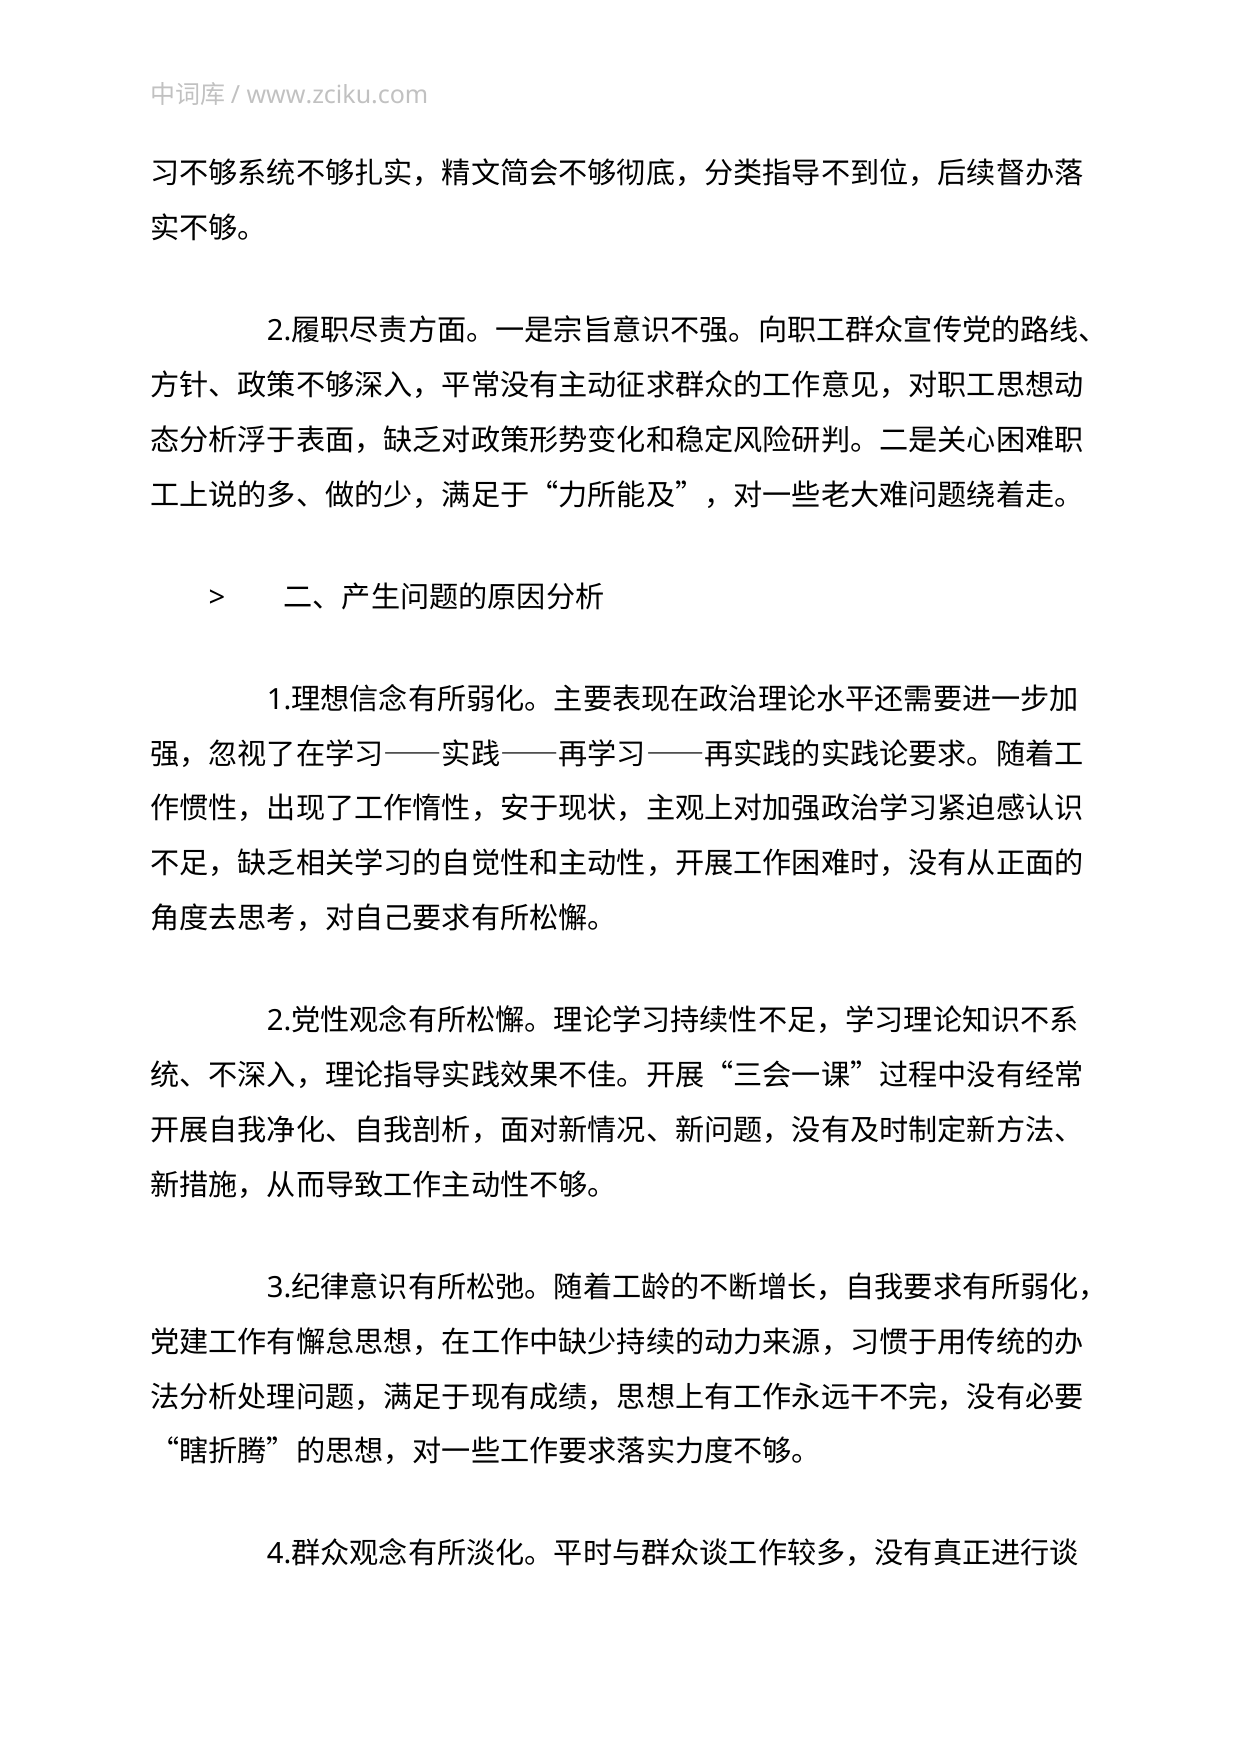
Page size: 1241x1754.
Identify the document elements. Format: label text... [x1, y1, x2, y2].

text 3.纪律意识有所松弛。随着工龄的不断增长，自我要求有所弱化，党建工作有懈怠思想，在工作中缺少持续的动力来源，习惯于用传统的办法分析处理问题，满足于现有成绩，思想上有工作永远干不完，没有必要“瞎折腾”的思想，对一些工作要求落实力度不够。 [150, 1263, 1090, 1470]
text > 二、产生问题的原因分析 [150, 573, 1090, 616]
text 1.理想信念有所弱化。主要表现在政治理论水平还需要进一步加强，忽视了在学习——实践——再学习——再实践的实践论要求。随着工作惯性，出现了工作惰性，安于现状，主观上对加强政治学习紧迫感认识不足，缺乏相关学习的自觉性和主动性，开展工作困难时，没有从正面的角度去思考，对自己要求有所松懈。 [150, 675, 1090, 937]
text 2.党性观念有所松懈。理论学习持续性不足，学习理论知识不系统、不深入，理论指导实践效果不佳。开展“三会一课”过程中没有经常开展自我净化、自我剖析，面对新情况、新问题，没有及时制定新方法、新措施，从而导致工作主动性不够。 [150, 997, 1090, 1204]
text 2.履职尽责方面。一是宗旨意识不强。向职工群众宣传党的路线、方针、政策不够深入，平常没有主动征求群众的工作意见，对职工思想动态分析浮于表面，缺乏对政策形势变化和稳定风险研判。二是关心困难职工上说的多、做的少，满足于“力所能及”，对一些老大难问题绕着走。 [150, 307, 1090, 514]
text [150, 1530, 1090, 1572]
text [150, 150, 1090, 247]
